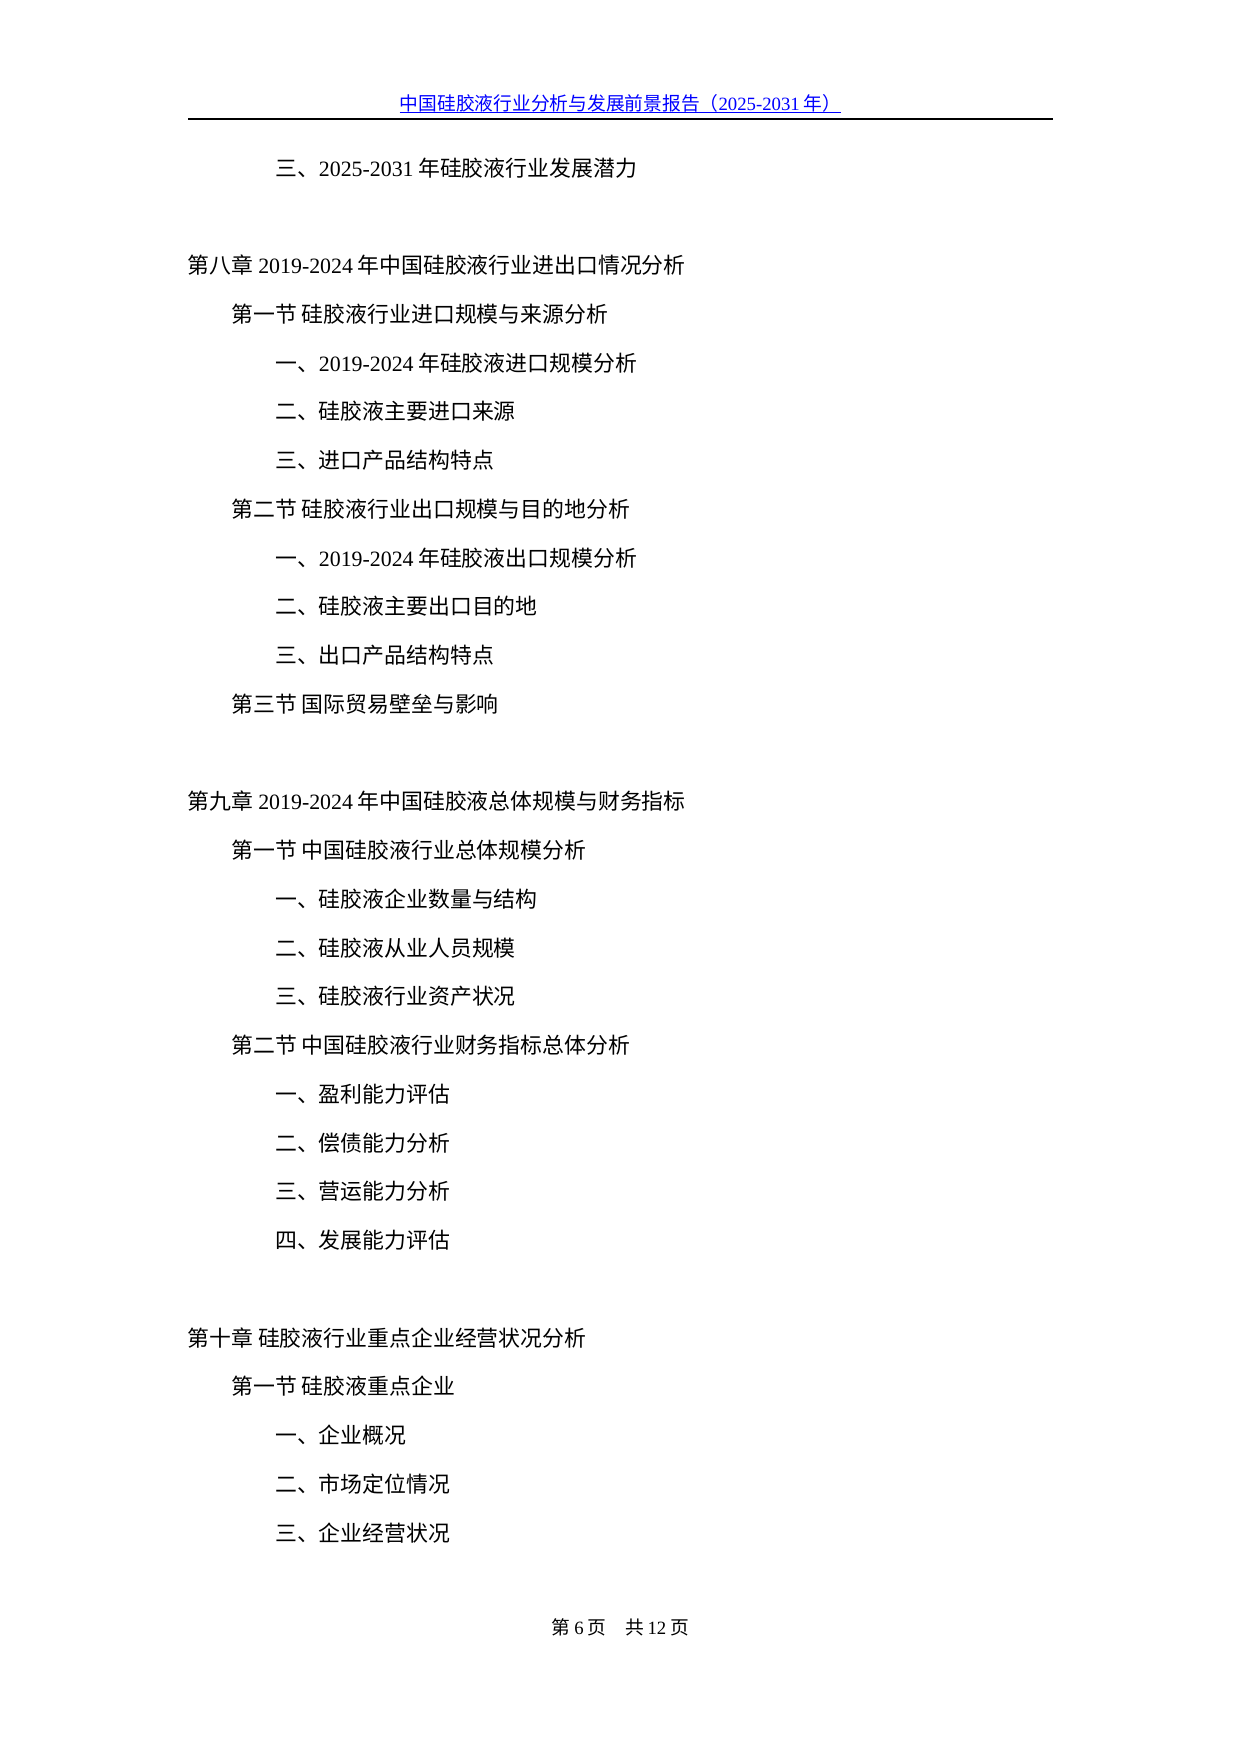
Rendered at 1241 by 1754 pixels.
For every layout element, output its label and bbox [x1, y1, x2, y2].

text [187, 150, 1053, 1548]
